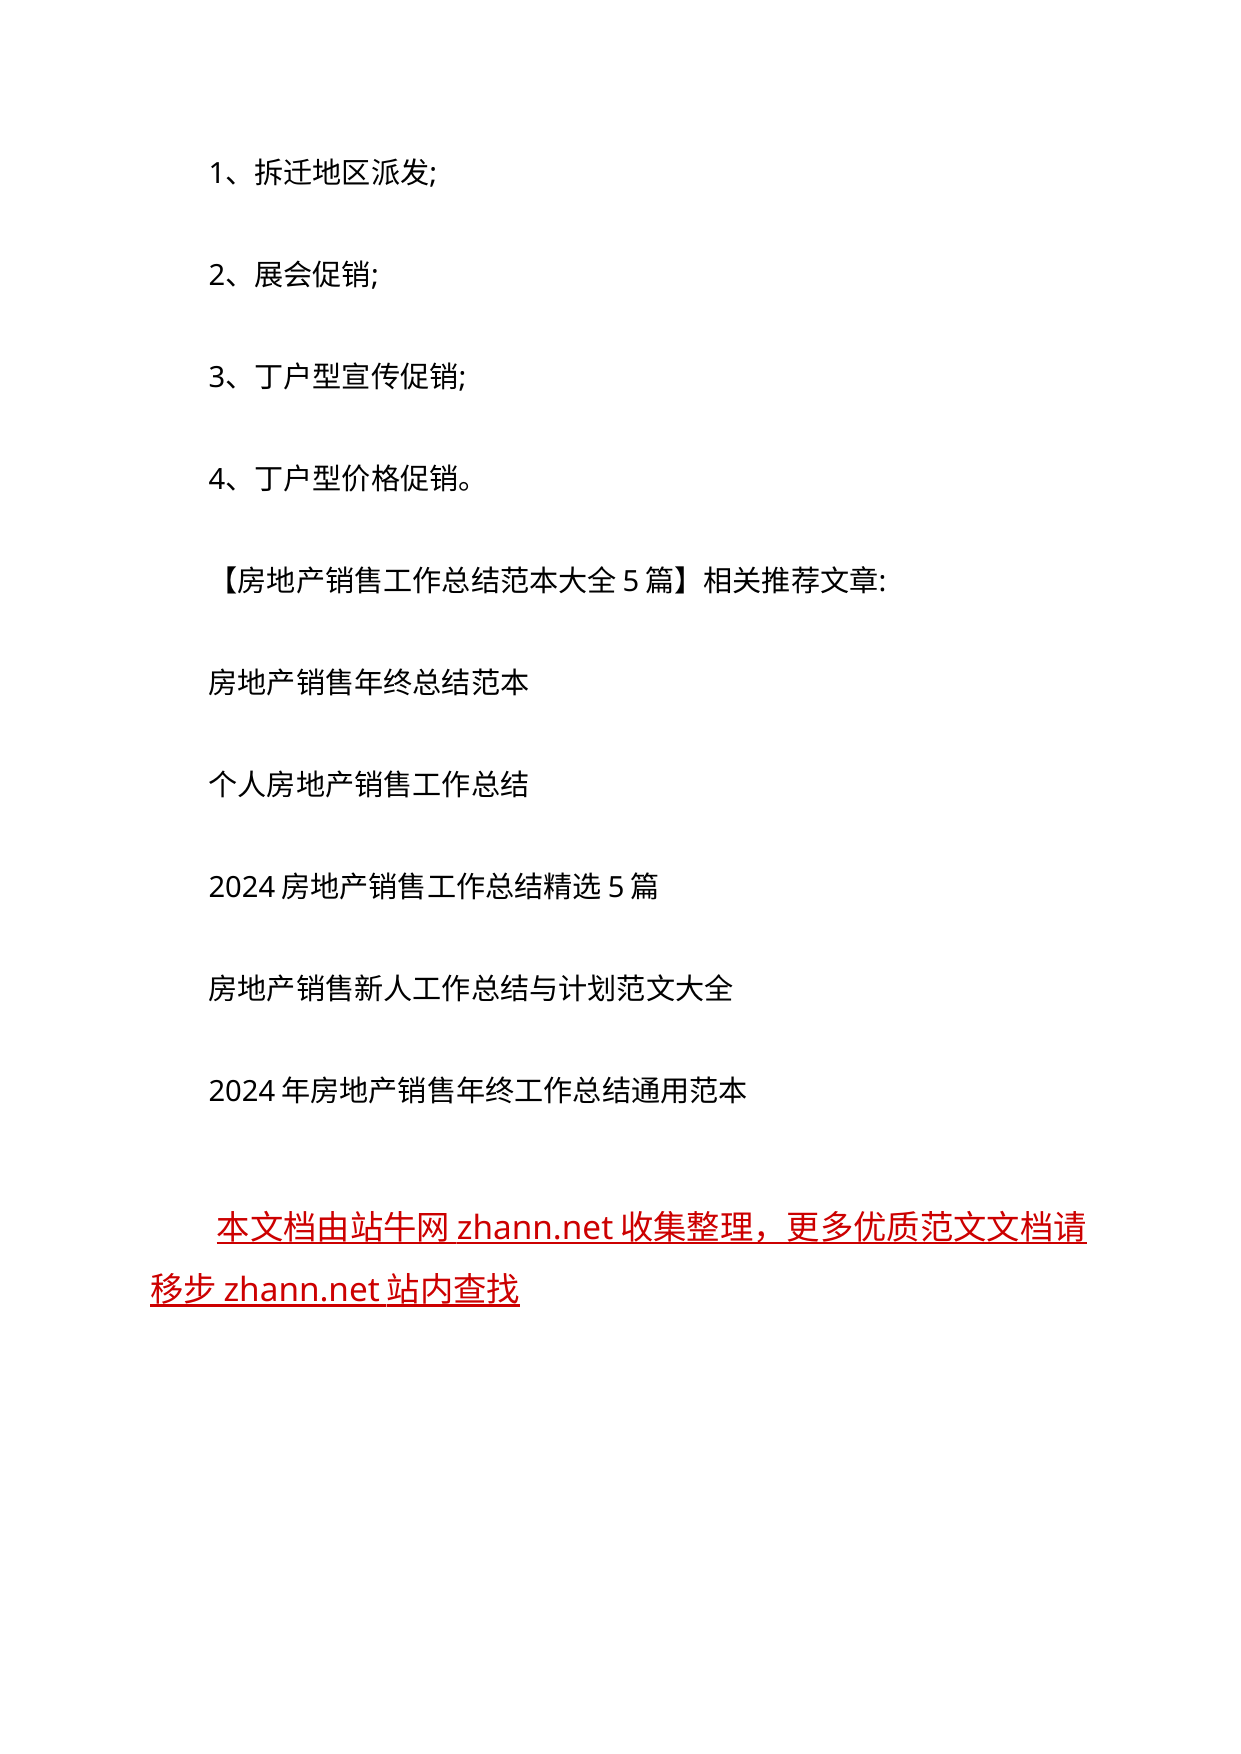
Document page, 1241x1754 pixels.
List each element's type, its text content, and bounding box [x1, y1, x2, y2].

text 房地产销售新人工作总结与计划范文大全 [150, 965, 1090, 1008]
text 2、展会促销; [150, 252, 1090, 294]
text 3、丁户型宣传促销; [150, 354, 1090, 396]
text 1、拆迁地区派发; [150, 150, 1090, 192]
text 2024房地产销售工作总结精选5篇 [150, 863, 1090, 906]
text 本文档由站牛网zhann.net收集整理，更多优质范文文档请移步zhann.net站内查找 [150, 1200, 1090, 1312]
text 个人房地产销售工作总结 [150, 762, 1090, 804]
text 房地产销售年终总结范本 [150, 660, 1090, 702]
text 【房地产销售工作总结范本大全5篇】相关推荐文章: [150, 558, 1090, 600]
text 4、丁户型价格促销。 [150, 456, 1090, 498]
text 2024年房地产销售年终工作总结通用范本 [150, 1067, 1090, 1109]
